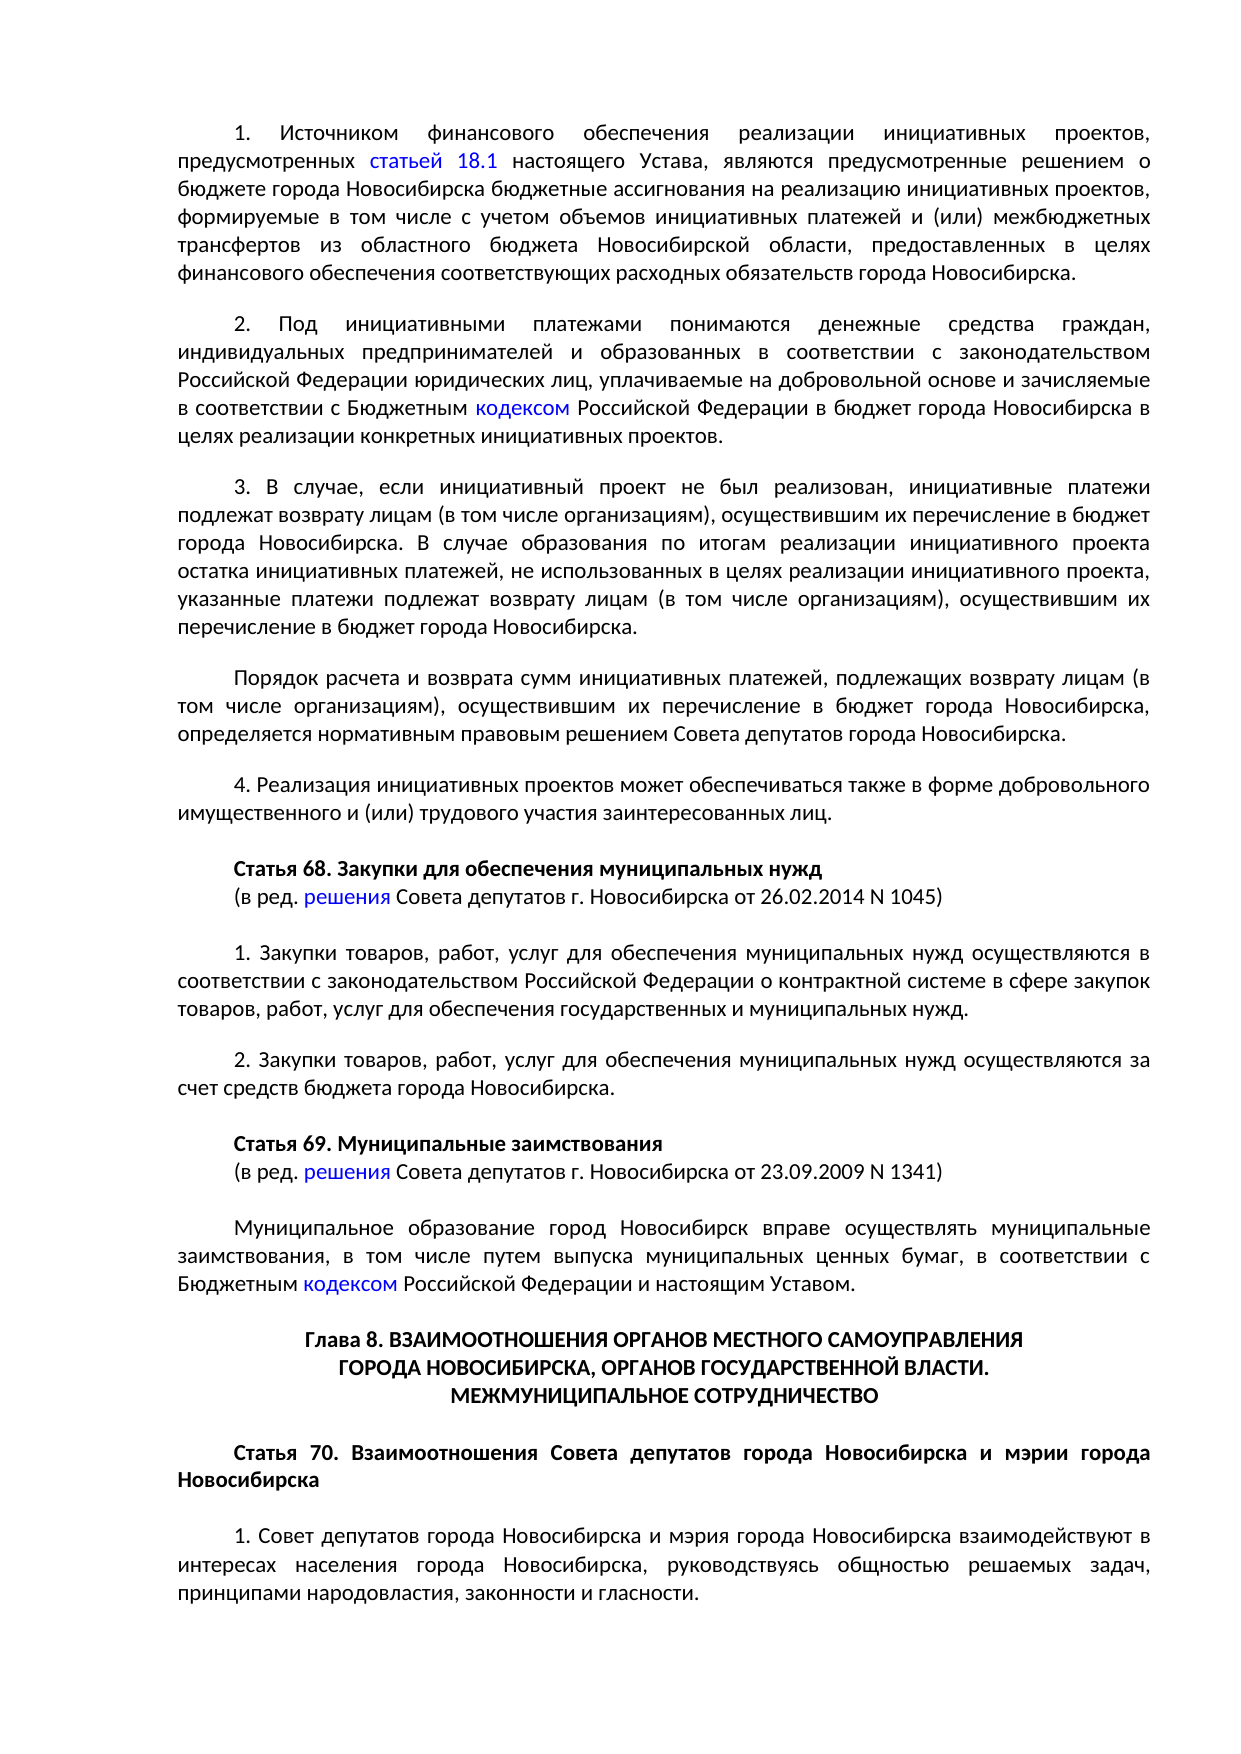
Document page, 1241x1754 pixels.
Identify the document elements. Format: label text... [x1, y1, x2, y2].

title Статья 70. Взаимоотношения Совета депутатов города Новосибирска и мэрии города Новосибирска [177, 1438, 1152, 1494]
title Статья 68. Закупки для обеспечения муниципальных нужд [177, 854, 1152, 882]
text 1. Источником финансового обеспечения реализации инициативных проектов, предусмотренных статьей 18.1 настоящего Устава, являются предусмотренные решением о бюджете города Новосибирска бюджетные ассигнования на реализацию инициативных проектов, формируемые в том числе с учетом объемов инициативных платежей и (или) межбюджетных трансфертов из областного бюджета Новосибирской области, предоставленных в целях финансового обеспечения соответствующих расходных обязательств города Новосибирска. [177, 118, 1152, 286]
text Порядок расчета и возврата сумм инициативных платежей, подлежащих возврату лицам (в том числе организациям), осуществившим их перечисление в бюджет города Новосибирска, определяется нормативным правовым решением Совета депутатов города Новосибирска. [177, 663, 1152, 747]
text 3. В случае, если инициативный проект не был реализован, инициативные платежи подлежат возврату лицам (в том числе организациям), осуществившим их перечисление в бюджет города Новосибирска. В случае образования по итогам реализации инициативного проекта остатка инициативных платежей, не использованных в целях реализации инициативного проекта, указанные платежи подлежат возврату лицам (в том числе организациям), осуществившим их перечисление в бюджет города Новосибирска. [177, 472, 1152, 640]
text (в ред. решения Совета депутатов г. Новосибирска от 23.09.2009 N 1341) [177, 1157, 1152, 1185]
text 1. Закупки товаров, работ, услуг для обеспечения муниципальных нужд осуществляются в соответствии с законодательством Российской Федерации о контрактной системе в сфере закупок товаров, работ, услуг для обеспечения государственных и муниципальных нужд. [177, 938, 1152, 1022]
title ГОРОДА НОВОСИБИРСКА, ОРГАНОВ ГОСУДАРСТВЕННОЙ ВЛАСТИ. [177, 1353, 1152, 1382]
text Муниципальное образование город Новосибирск вправе осуществлять муниципальные заимствования, в том числе путем выпуска муниципальных ценных бумаг, в соответствии с Бюджетным кодексом Российской Федерации и настоящим Уставом. [177, 1213, 1152, 1297]
text (в ред. решения Совета депутатов г. Новосибирска от 26.02.2014 N 1045) [177, 882, 1152, 910]
title Статья 69. Муниципальные заимствования [177, 1129, 1152, 1157]
text 2. Закупки товаров, работ, услуг для обеспечения муниципальных нужд осуществляются за счет средств бюджета города Новосибирска. [177, 1045, 1152, 1101]
title Глава 8. ВЗАИМООТНОШЕНИЯ ОРГАНОВ МЕСТНОГО САМОУПРАВЛЕНИЯ [177, 1326, 1152, 1353]
title МЕЖМУНИЦИПАЛЬНОЕ СОТРУДНИЧЕСТВО [177, 1382, 1152, 1409]
text 2. Под инициативными платежами понимаются денежные средства граждан, индивидуальных предпринимателей и образованных в соответствии с законодательством Российской Федерации юридических лиц, уплачиваемые на добровольной основе и зачисляемые в соответствии с Бюджетным кодексом Российской Федерации в бюджет города Новосибирска в целях реализации конкретных инициативных проектов. [177, 309, 1152, 449]
text 1. Совет депутатов города Новосибирска и мэрия города Новосибирска взаимодействуют в интересах населения города Новосибирска, руководствуясь общностью решаемых задач, принципами народовластия, законности и гласности. [177, 1522, 1152, 1606]
text 4. Реализация инициативных проектов может обеспечиваться также в форме добровольного имущественного и (или) трудового участия заинтересованных лиц. [177, 770, 1152, 826]
